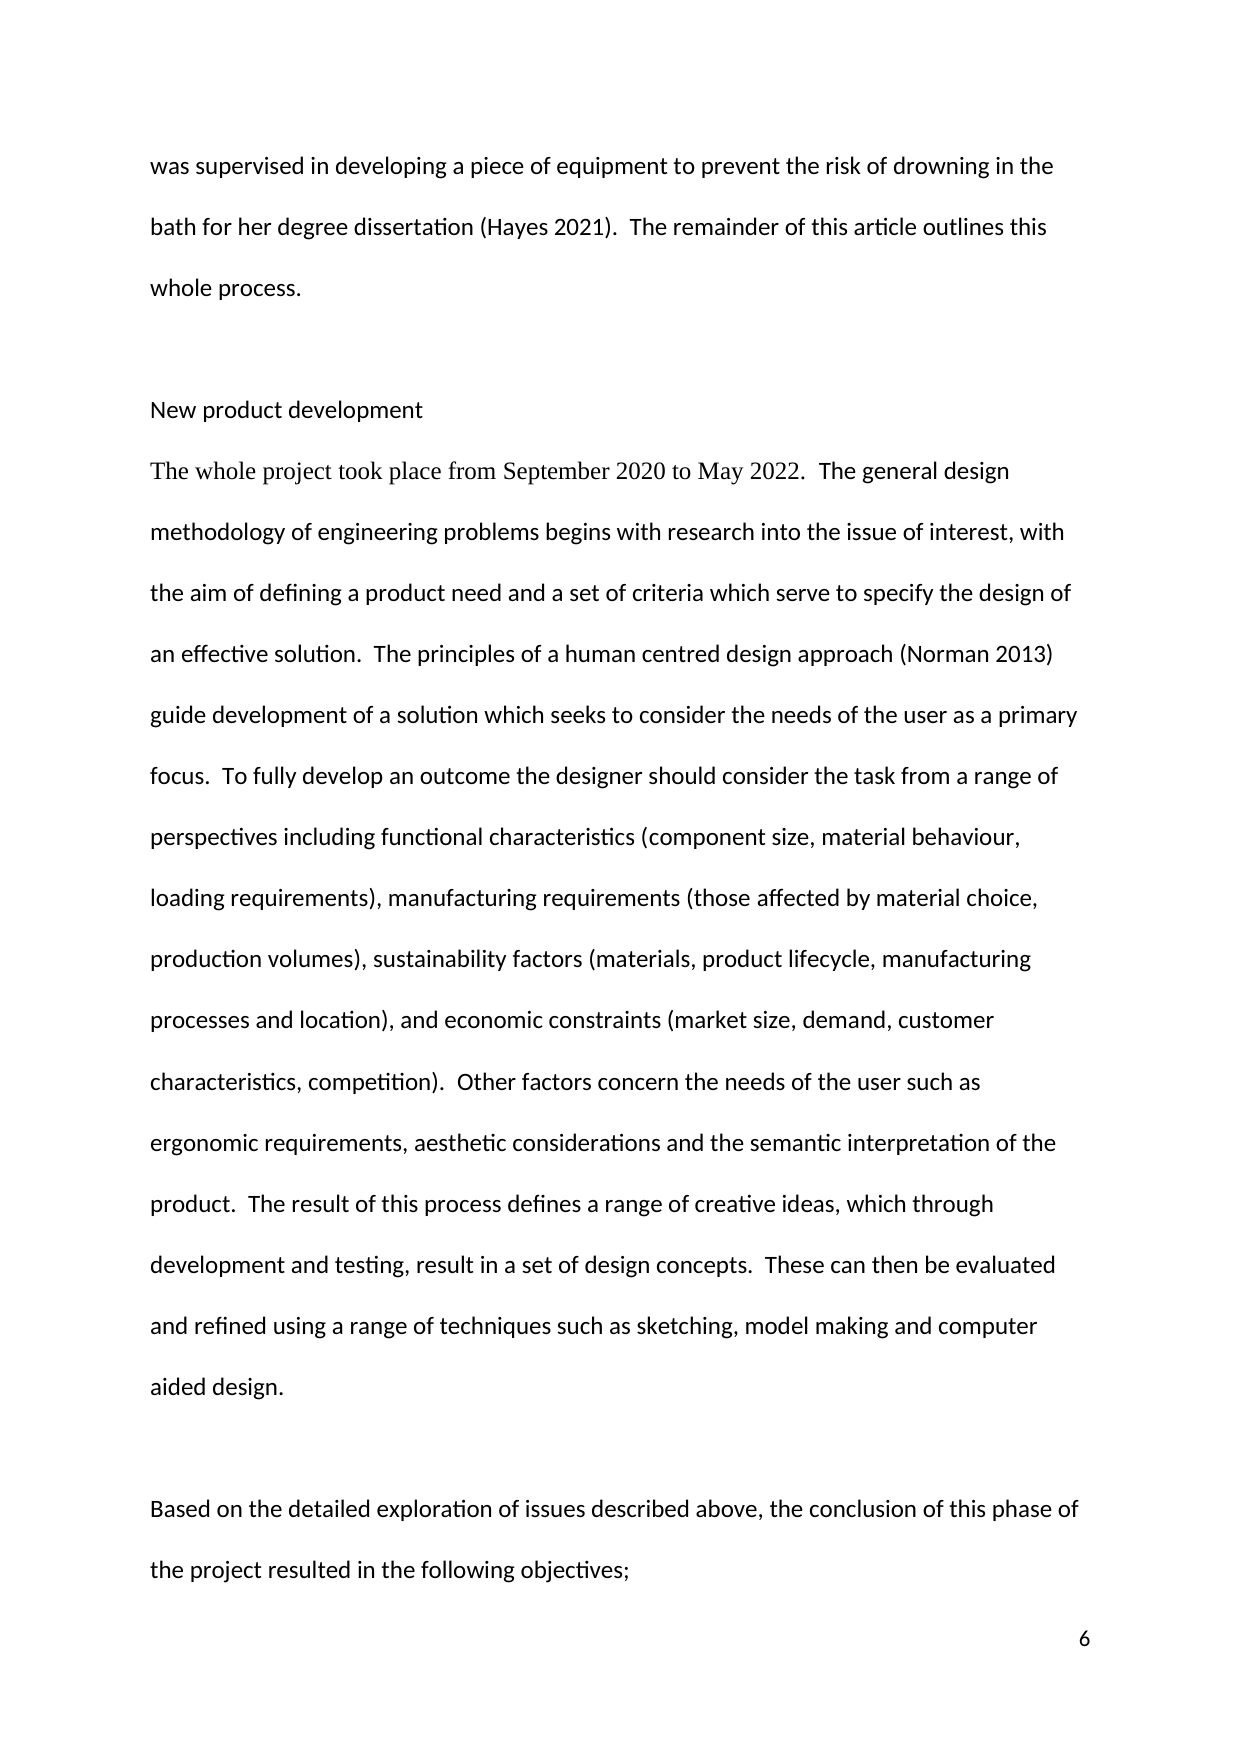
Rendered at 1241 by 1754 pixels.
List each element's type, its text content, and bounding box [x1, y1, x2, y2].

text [150, 150, 1090, 303]
text Based on the detailed exploration of issues described above, the conclusion of this phase of the project resulted in the following objectives; [150, 1493, 1090, 1584]
text New product development [150, 394, 1090, 425]
text The whole project took place from September 2020 to May 2022. The general design methodology of engineering problems begins with research into the issue of interest, with the aim of defining a product need and a set of criteria which serve to specify the design of an effective solution. The principles of a human centred design approach (Norman 2013) guide development of a solution which seeks to consider the needs of the user as a primary focus. To fully develop an outcome the designer should consider the task from a range of perspectives including functional characteristics (component size, material behaviour, loading requirements), manufacturing requirements (those affected by material choice, production volumes), sustainability factors (materials, product lifecycle, manufacturing processes and location), and economic constraints (market size, demand, customer characteristics, competition). Other factors concern the needs of the user such as ergonomic requirements, aesthetic considerations and the semantic interpretation of the product. The result of this process defines a range of creative ideas, which through development and testing, result in a set of design concepts. These can then be evaluated and refined using a range of techniques such as sketching, model making and computer aided design. [150, 455, 1090, 1401]
